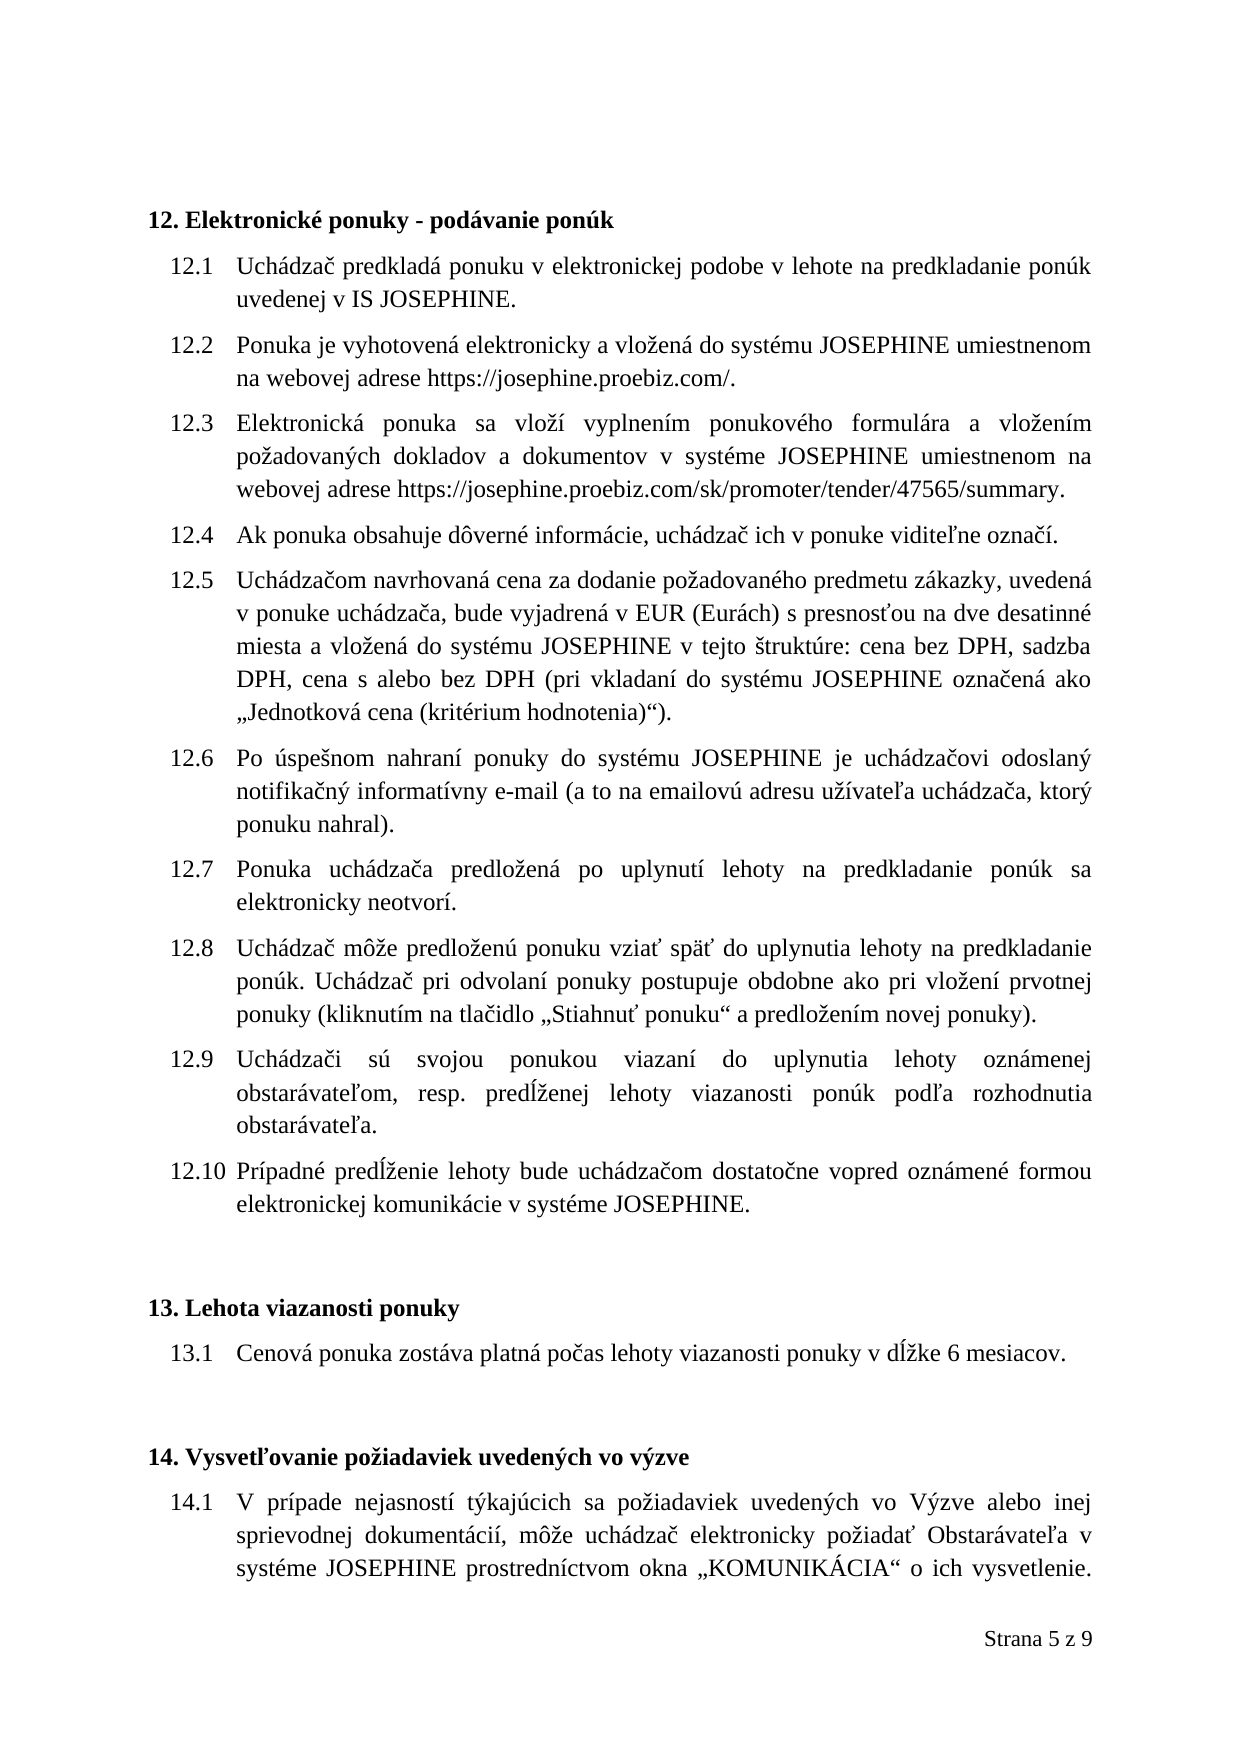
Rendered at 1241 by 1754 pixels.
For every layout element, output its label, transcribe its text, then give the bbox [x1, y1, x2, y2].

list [169, 1487, 1093, 1582]
list Ponuka uchádzača predložená po uplynutí lehoty na predkladanie ponúk sa elektronicky neotvorí. [169, 854, 1093, 916]
list Cenová ponuka zostáva platná počas lehoty viazanosti ponuky v dĺžke 6 mesiacov. [169, 1338, 1093, 1367]
list Lehota viazanosti ponuky [148, 1293, 1093, 1321]
list Elektronické ponuky - podávanie ponúk [148, 206, 1093, 234]
list Elektronická ponuka sa vloží vyplnením ponukového formulára a vložením požadovaných dokladov a dokumentov v systéme JOSEPHINE umiestnenom na webovej adrese https://josephine.proebiz.com/sk/promoter/tender/47565/summary. [169, 408, 1093, 503]
list Uchádzači sú svojou ponukou viazaní do uplynutia lehoty oznámenej obstarávateľom, resp. predĺženej lehoty viazanosti ponúk podľa rozhodnutia obstarávateľa. [169, 1044, 1093, 1139]
list Uchádzač predkladá ponuku v elektronickej podobe v lehote na predkladanie ponúk uvedenej v IS JOSEPHINE. [169, 251, 1093, 313]
list Uchádzač môže predloženú ponuku vziať späť do uplynutia lehoty na predkladanie ponúk. Uchádzač pri odvolaní ponuky postupuje obdobne ako pri vložení prvotnej ponuky (kliknutím na tlačidlo „Stiahnuť ponuku“ a predložením novej ponuky). [169, 933, 1093, 1028]
list Ak ponuka obsahuje dôverné informácie, uchádzač ich v ponuke viditeľne označí. [169, 520, 1093, 548]
list Vysvetľovanie požiadaviek uvedených vo výzve [148, 1442, 1093, 1471]
list Po úspešnom nahraní ponuky do systému JOSEPHINE je uchádzačovi odoslaný notifikačný informatívny e-mail (a to na emailovú adresu užívateľa uchádzača, ktorý ponuku nahral). [169, 743, 1093, 838]
list Uchádzačom navrhovaná cena za dodanie požadovaného predmetu zákazky, uvedená v ponuke uchádzača, bude vyjadrená v EUR (Eurách) s presnosťou na dve desatinné miesta a vložená do systému JOSEPHINE v tejto štruktúre: cena bez DPH, sadzba DPH, cena s alebo bez DPH (pri vkladaní do systému JOSEPHINE označená ako „Jednotková cena (kritérium hodnotenia)“). [169, 565, 1093, 726]
list Prípadné predĺženie lehoty bude uchádzačom dostatočne vopred oznámené formou elektronickej komunikácie v systéme JOSEPHINE. [169, 1156, 1093, 1218]
list Ponuka je vyhotovená elektronicky a vložená do systému JOSEPHINE umiestnenom na webovej adrese https://josephine.proebiz.com/. [169, 330, 1093, 391]
